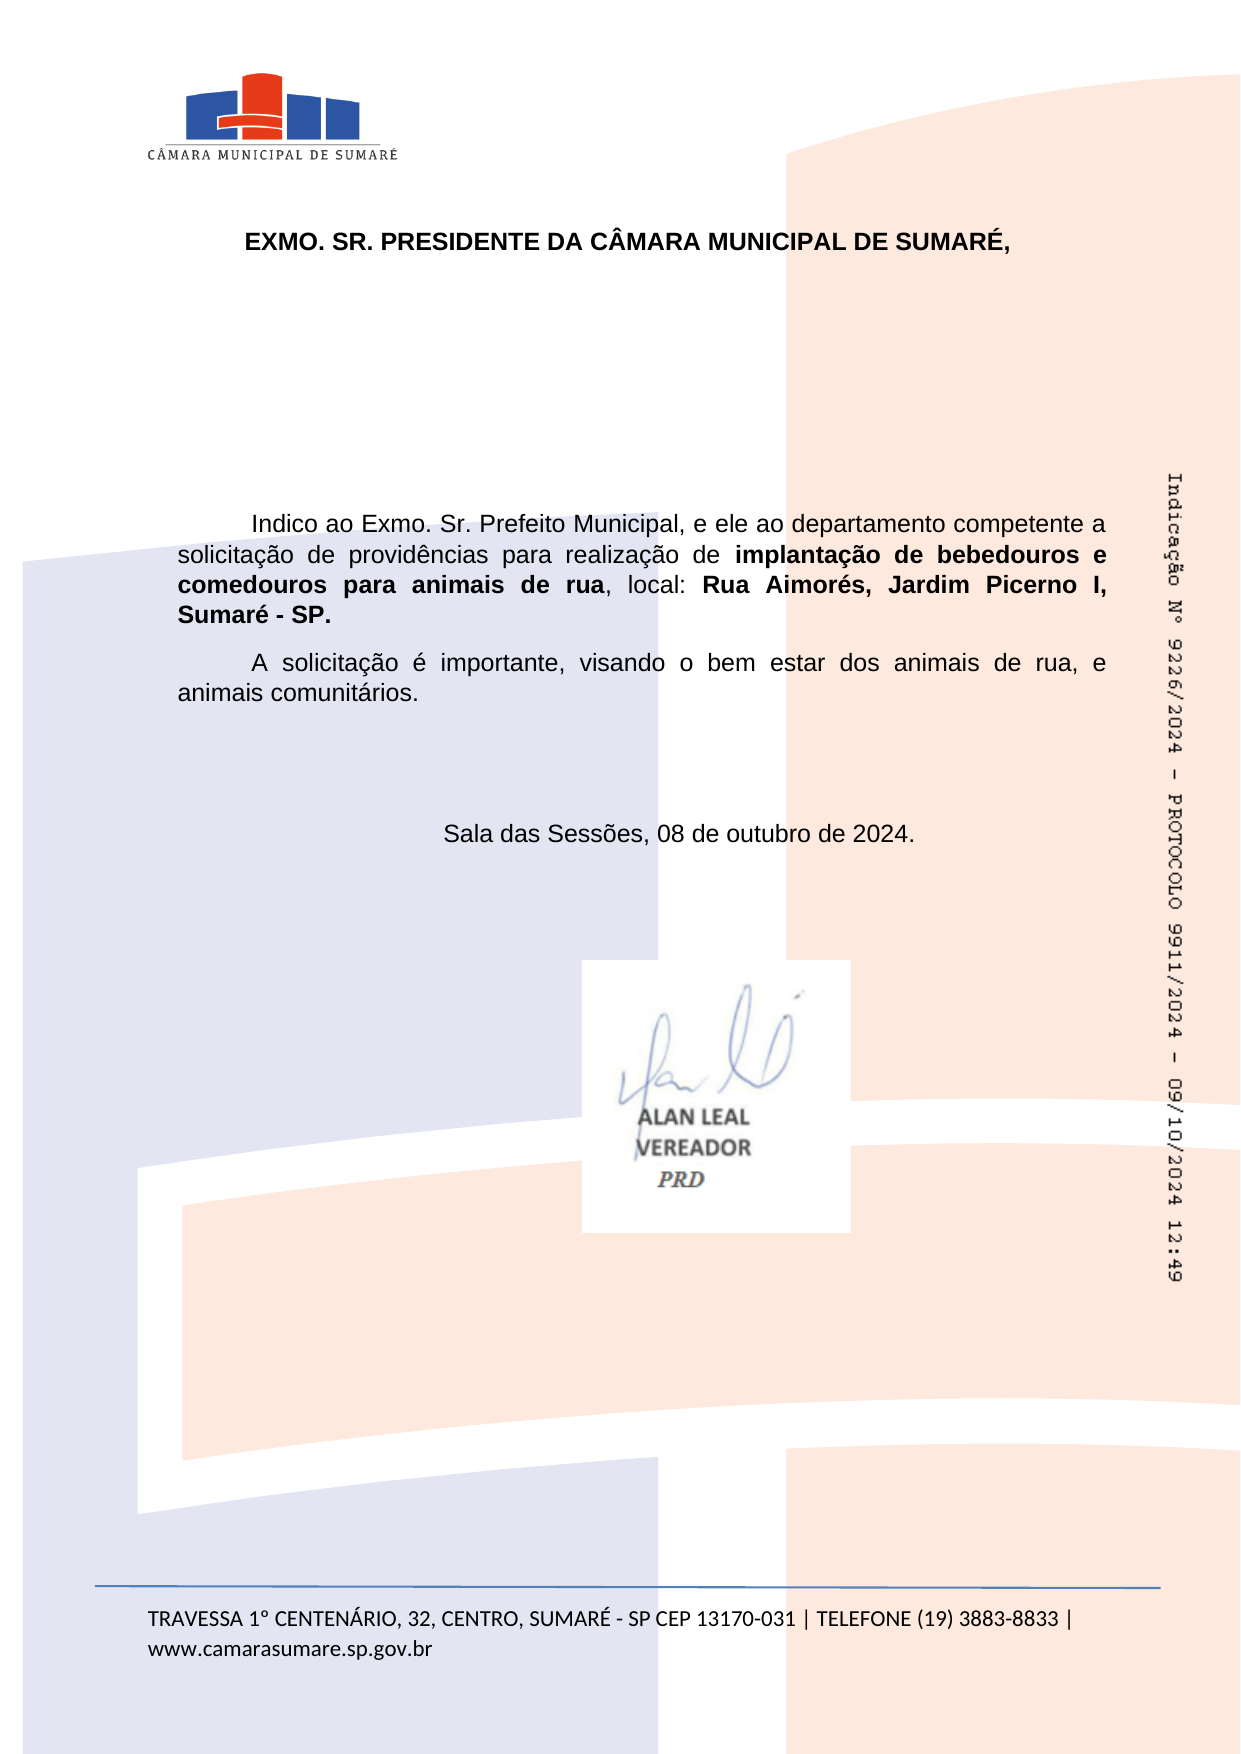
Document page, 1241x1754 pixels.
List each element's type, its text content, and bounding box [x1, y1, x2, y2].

text A solicitação é importante, visando o bem estar dos animais de rua, e animais comunitários. [177, 647, 1107, 707]
picture [1142, 468, 1205, 1286]
picture [147, 73, 398, 162]
picture [581, 960, 851, 1233]
text Indico ao Exmo. Sr. Prefeito Municipal, e ele ao departamento competente a solicitação de providências para realização de implantação de bebedouros e comedouros para animais de rua, local: Rua Aimorés, Jardim Picerno I, Sumaré - SP. [177, 509, 1107, 629]
text Sala das Sessões, 08 de outubro de 2024. [177, 819, 1107, 848]
text EXMO. SR. PRESIDENTE DA CÂMARA MUNICIPAL DE SUMARÉ, [148, 227, 1107, 255]
